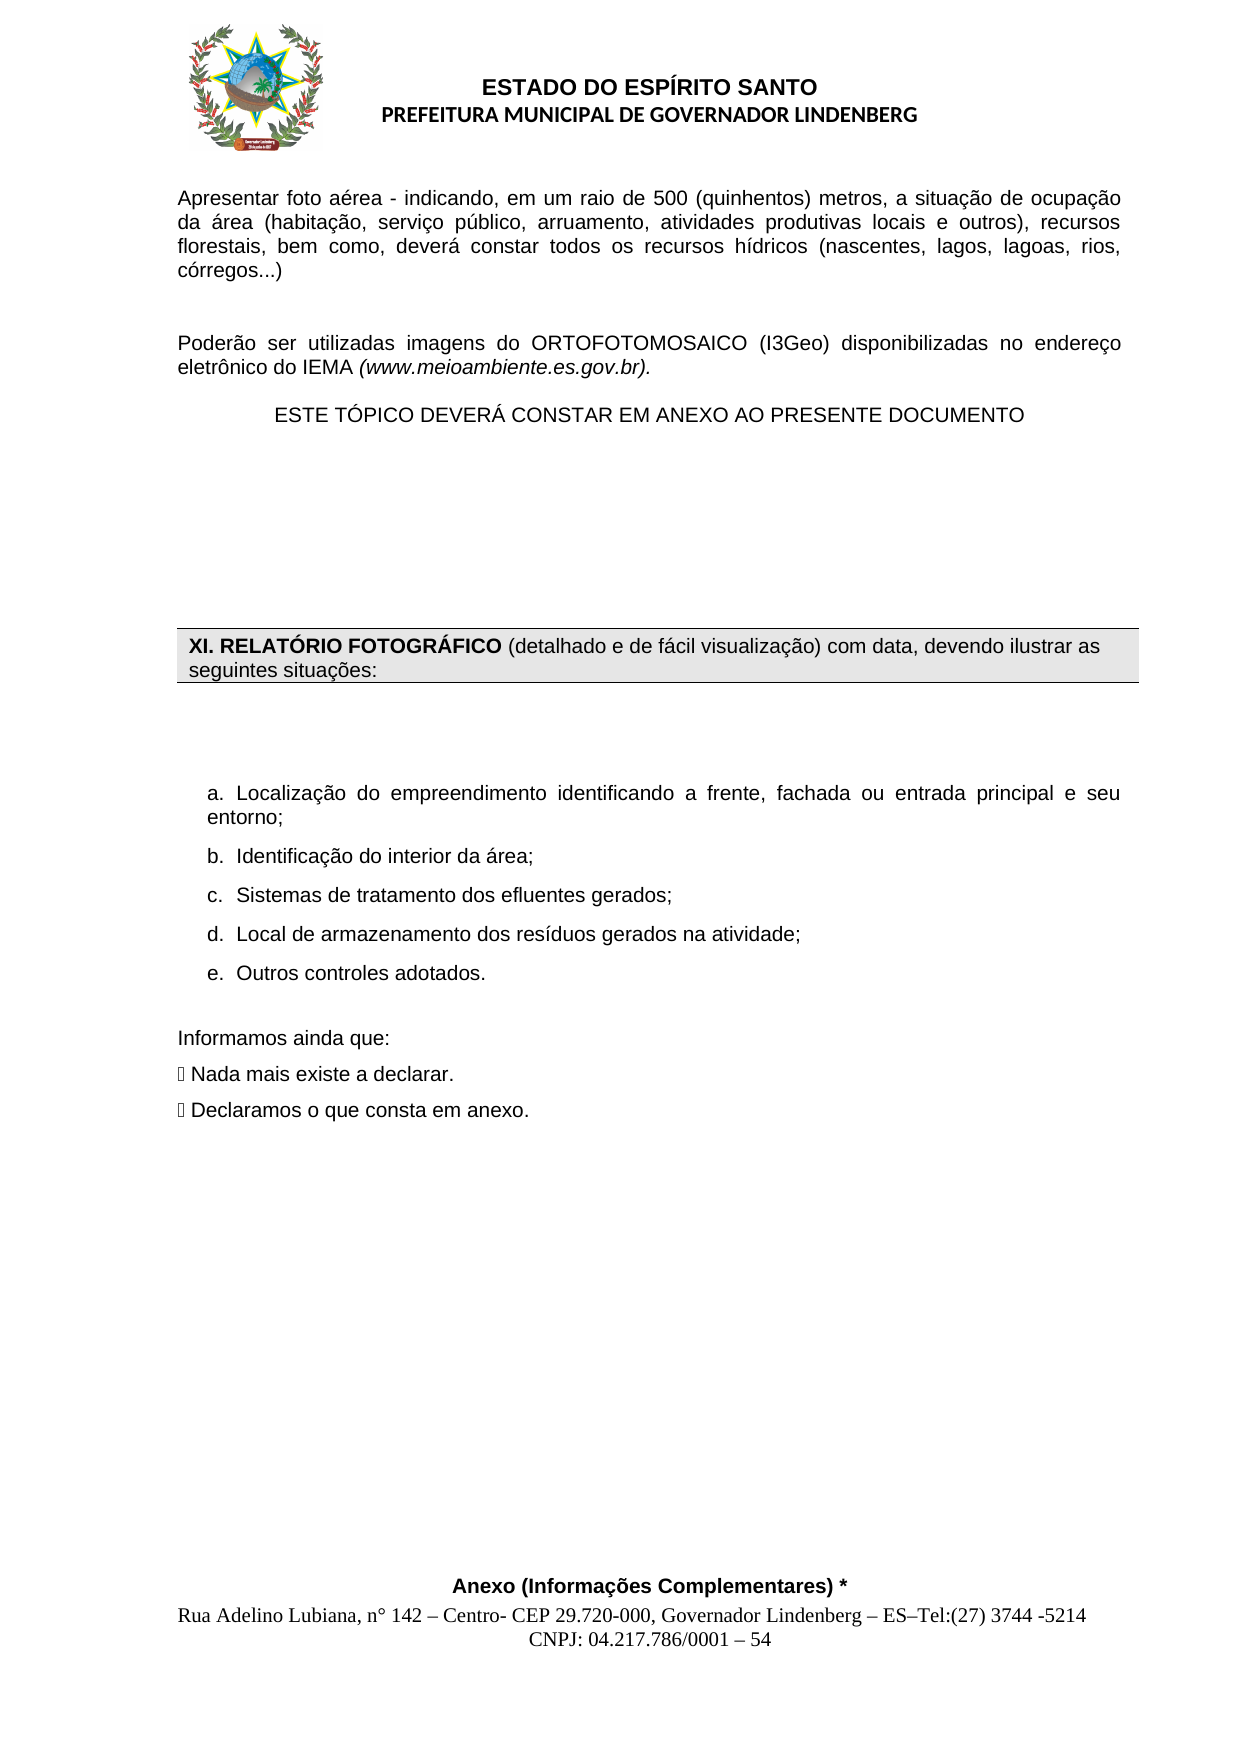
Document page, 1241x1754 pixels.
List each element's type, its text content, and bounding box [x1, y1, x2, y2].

text Anexo (Informações Complementares) * [177, 1574, 1122, 1598]
list Localização do empreendimento identificando a frente, fachada ou entrada principal e seu entorno; [207, 781, 1122, 829]
table_header XI. RELATÓRIO FOTOGRÁFICO (detalhado e de fácil visualização) com data, devendo ilustrar as seguintes situações: [177, 629, 1139, 682]
list Local de armazenamento dos resíduos gerados na atividade; [207, 922, 1122, 946]
text Informamos ainda que: [177, 1026, 1122, 1050]
text Apresentar foto aérea - indicando, em um raio de 500 (quinhentos) metros, a situação de ocupação da área (habitação, serviço público, arruamento, atividades produtivas locais e outros), recursos florestais, bem como, deverá constar todos os recursos hídricos (nascentes, lagos, lagoas, rios, córregos...) [177, 186, 1122, 282]
text Poderão ser utilizadas imagens do ORTOFOTOMOSAICO (I3Geo) disponibilizadas no endereço eletrônico do IEMA (www.meioambiente.es.gov.br). [177, 331, 1122, 378]
text Nada mais existe a declarar. [177, 1062, 1122, 1086]
list Outros controles adotados. [207, 961, 1122, 985]
list Sistemas de tratamento dos efluentes gerados; [207, 883, 1122, 907]
list Identificação do interior da área; [207, 844, 1122, 868]
picture [188, 24, 324, 151]
text ESTE TÓPICO DEVERÁ CONSTAR EM ANEXO AO PRESENTE DOCUMENTO [177, 402, 1122, 426]
text Declaramos o que consta em anexo. [177, 1098, 1122, 1122]
